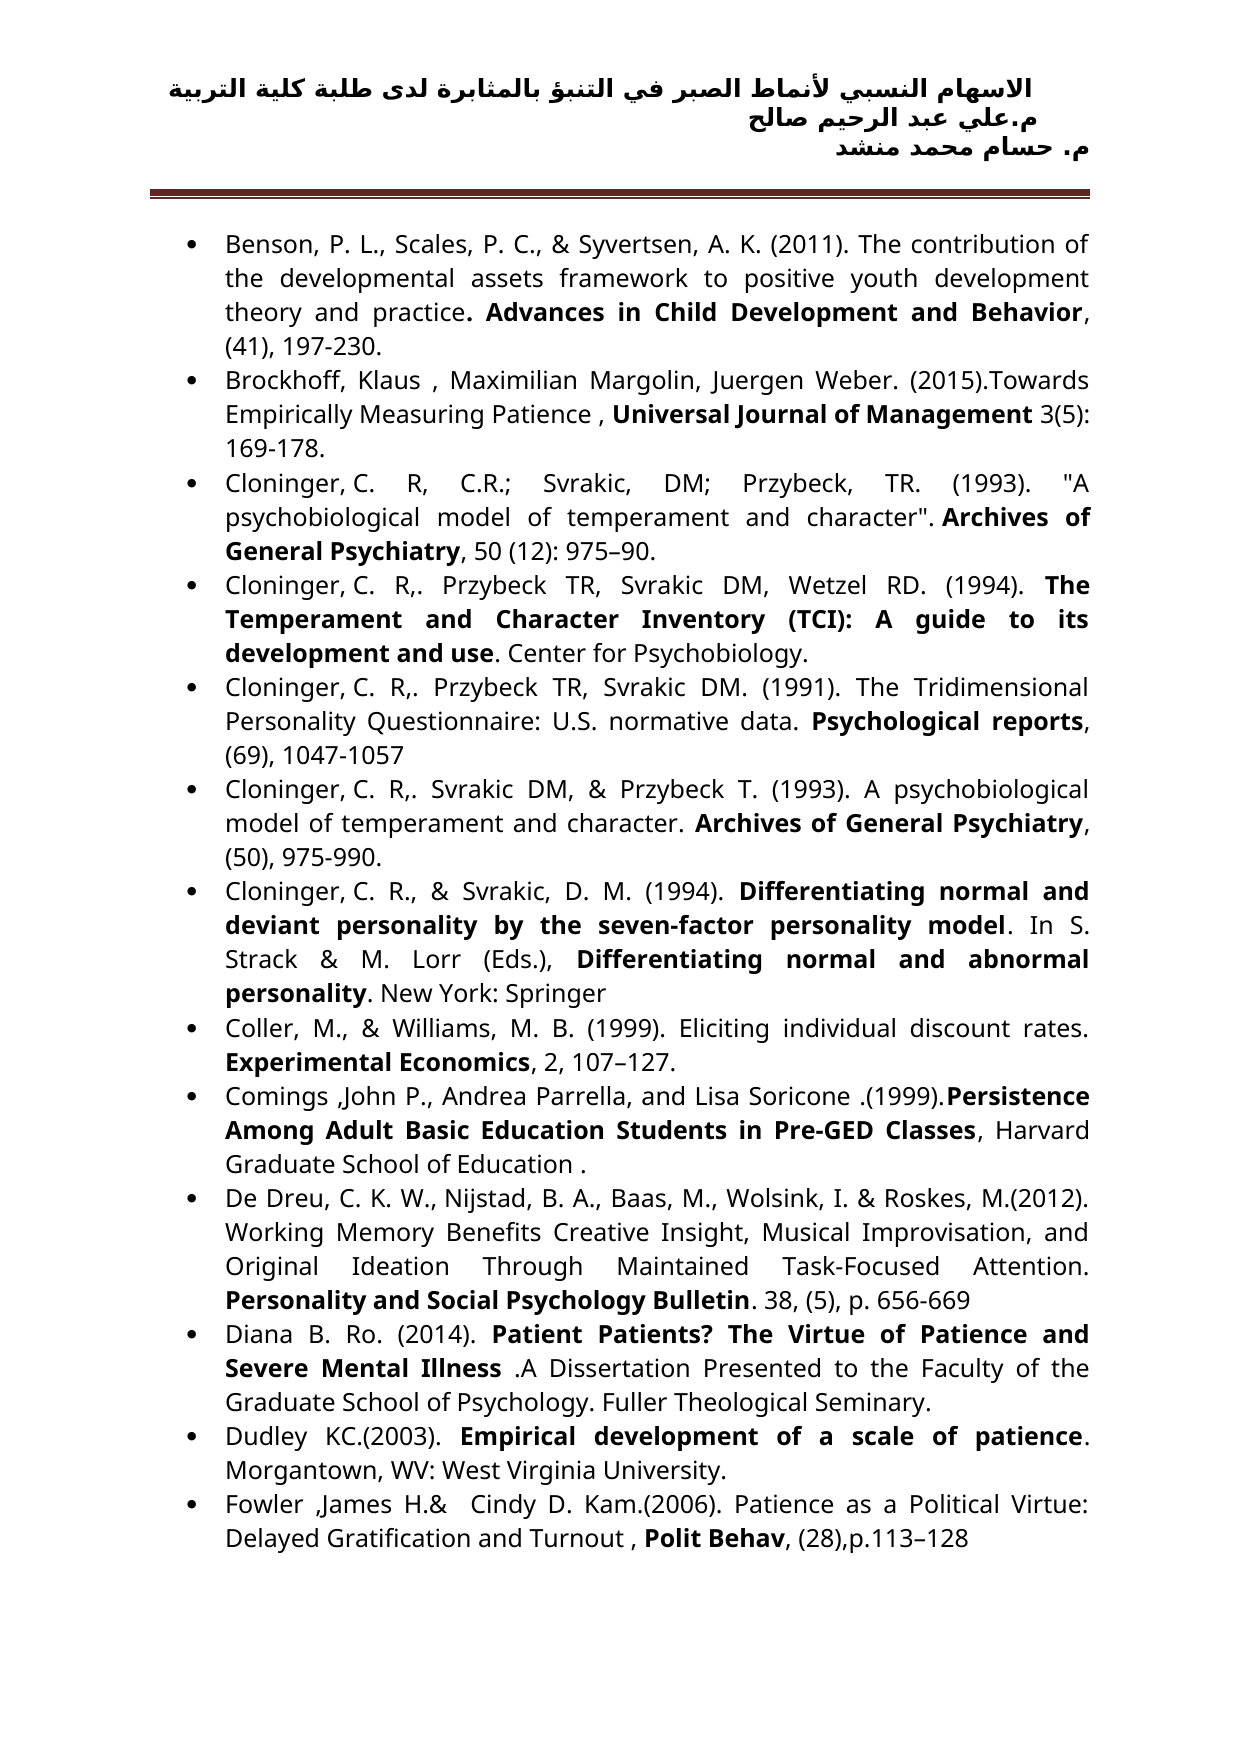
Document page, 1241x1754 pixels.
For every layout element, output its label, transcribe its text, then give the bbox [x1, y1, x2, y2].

list Fowler ,James H.& Cindy D. Kam.(2006). Patience as a Political Virtue: Delayed Gratification and Turnout , Polit Behav, (28),p.113–128 [187, 1487, 1090, 1555]
list Comings ,John P., Andrea Parrella, and Lisa Soricone .(1999).Persistence Among Adult Basic Education Students in Pre-GED Classes, Harvard Graduate School of Education . [187, 1078, 1090, 1181]
list Cloninger, C. R., & Svrakic, D. M. (1994). Differentiating normal and deviant personality by the seven-factor personality model. In S. Strack & M. Lorr (Eds.), Differentiating normal and abnormal personality. New York: Springer [187, 874, 1090, 1010]
list Cloninger, C. R, C.R.; Svrakic, DM; Przybeck, TR. (1993). "A psychobiological model of temperament and character". Archives of General Psychiatry, 50 (12): 975–90. [187, 465, 1090, 567]
list Brockhoff, Klaus , Maximilian Margolin, Juergen Weber. (2015).Towards Empirically Measuring Patience , Universal Journal of Management 3(5): 169-178. [187, 363, 1090, 465]
list Coller, M., & Williams, M. B. (1999). Eliciting individual discount rates. Experimental Economics, 2, 107–127. [187, 1010, 1090, 1078]
list Diana B. Ro. (2014). Patient Patients? The Virtue of Patience and Severe Mental Illness .A Dissertation Presented to the Faculty of the Graduate School of Psychology. Fuller Theological Seminary. [187, 1317, 1090, 1419]
list Benson, P. L., Scales, P. C., & Syvertsen, A. K. (2011). The contribution of the developmental assets framework to positive youth development theory and practice. Advances in Child Development and Behavior, (41), 197-230. [187, 227, 1090, 363]
list Cloninger, C. R,. Svrakic DM, & Przybeck T. (1993). A psychobiological model of temperament and character. Archives of General Psychiatry, (50), 975-990. [187, 772, 1090, 874]
list Cloninger, C. R,. Przybeck TR, Svrakic DM. (1991). The Tridimensional Personality Questionnaire: U.S. normative data. Psychological reports, (69), 1047-1057 [187, 669, 1090, 772]
list De Dreu, C. K. W., Nijstad, B. A., Baas, M., Wolsink, I. & Roskes, M.(2012). Working Memory Benefits Creative Insight, Musical Improvisation, and Original Ideation Through Maintained Task-Focused Attention. Personality and Social Psychology Bulletin. 38, (5), p. 656-669 [187, 1181, 1090, 1317]
list Cloninger, C. R,. Przybeck TR, Svrakic DM, Wetzel RD. (1994). The Temperament and Character Inventory (TCI): A guide to its development and use. Center for Psychobiology. [187, 567, 1090, 669]
list Dudley KC.(2003). Empirical development of a scale of patience. Morgantown, WV: West Virginia University. [187, 1419, 1090, 1487]
